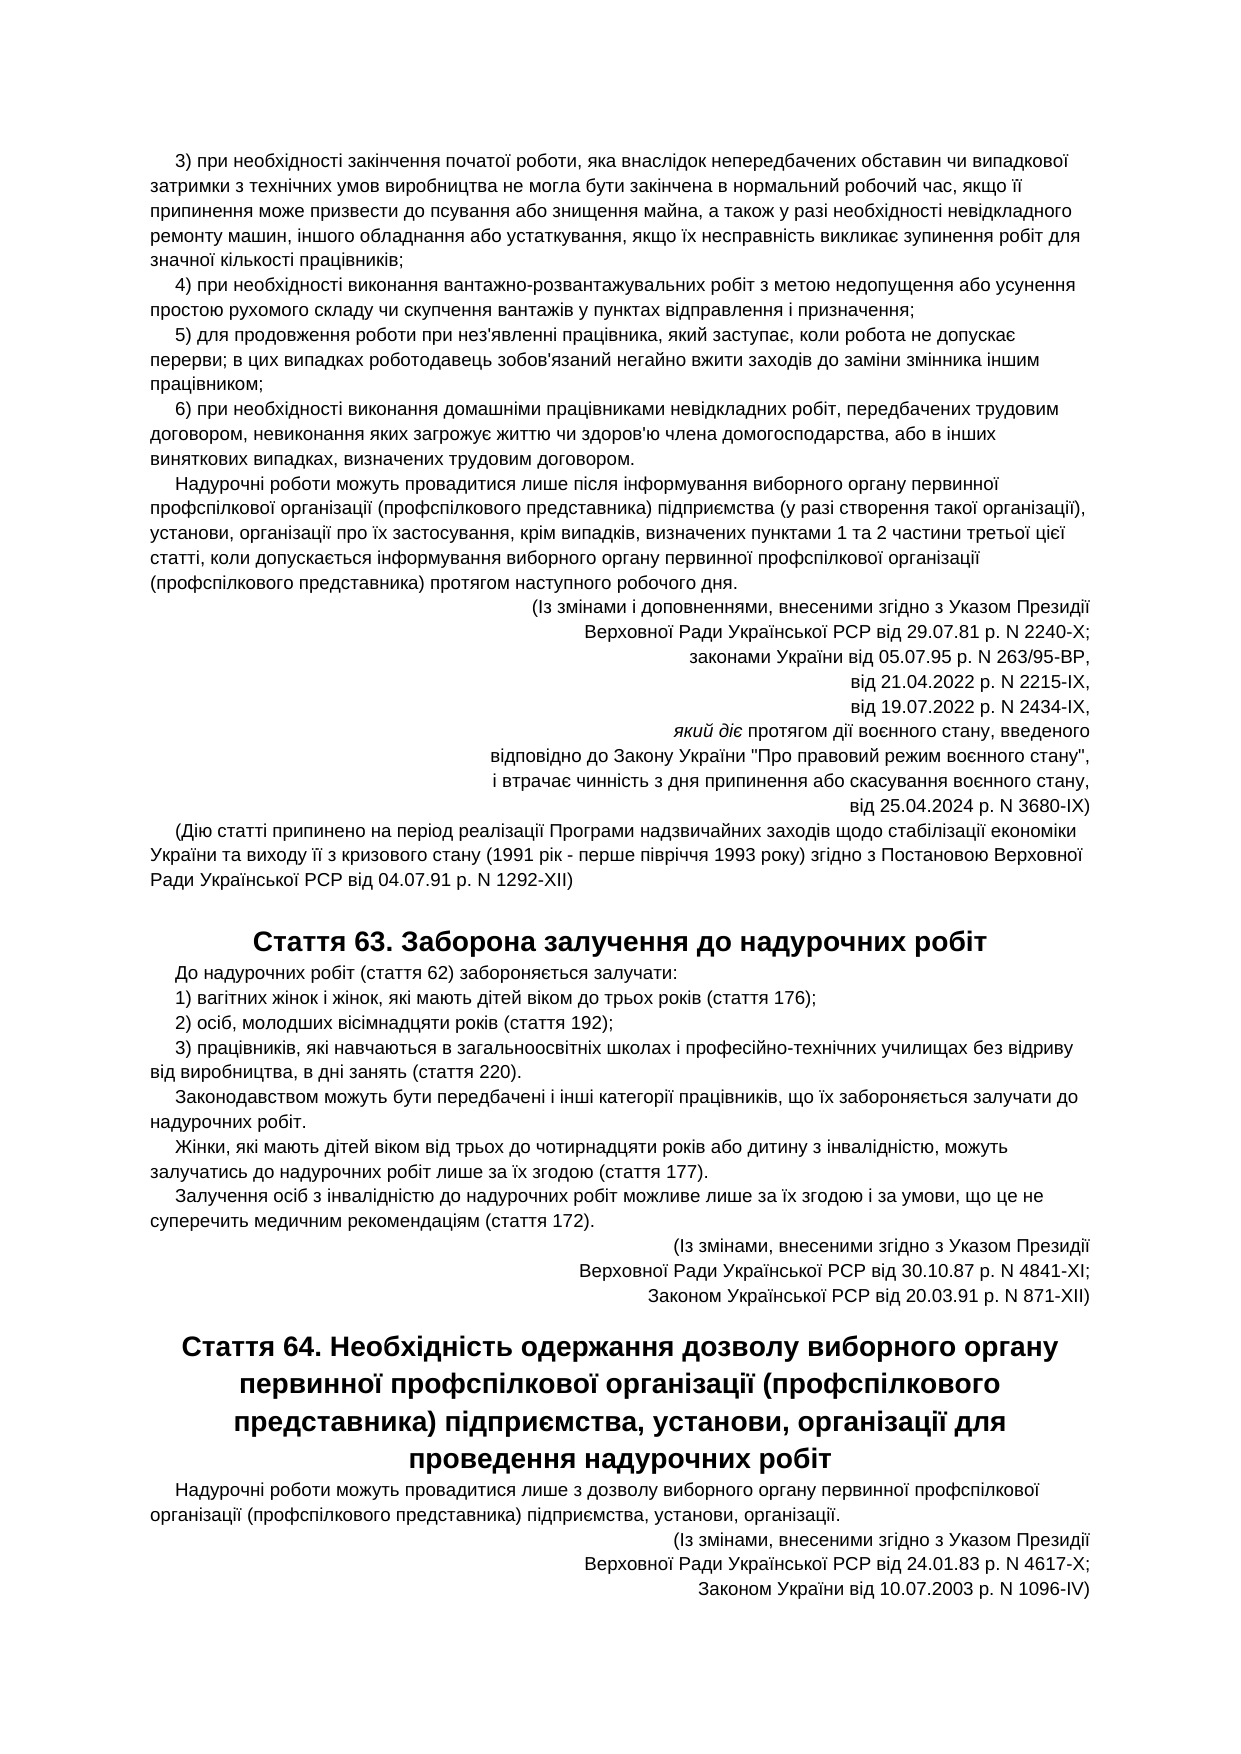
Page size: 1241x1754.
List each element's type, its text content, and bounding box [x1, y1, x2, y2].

subtitle Стаття 64. Необхідність одержання дозволу виборного органу первинної профспілкової організації (профспілкового представника) підприємства, установи, організації для проведення надурочних робіт [150, 1330, 1090, 1474]
text До надурочних робіт (стаття 62) забороняється залучати: [150, 962, 1090, 984]
text 3) працівників, які навчаються в загальноосвітніх школах і професійно-технічних училищах без відриву від виробництва, в дні занять (стаття 220). [150, 1037, 1090, 1083]
text 4) при необхідності виконання вантажно-розвантажувальних робіт з метою недопущення або усунення простою рухомого складу чи скупчення вантажів у пунктах відправлення і призначення; [150, 274, 1090, 320]
text 6) при необхідності виконання домашніми працівниками невідкладних робіт, передбачених трудовим договором, невиконання яких загрожує життю чи здоров'ю члена домогосподарства, або в інших виняткових випадках, визначених трудовим договором. [150, 398, 1090, 469]
text (Із змінами і доповненнями, внесеними згідно з Указом Президії Верховної Ради Української РСР від 29.07.81 р. N 2240-X; законами України від 05.07.95 р. N 263/95-ВР, від 21.04.2022 р. N 2215-IX, від 19.07.2022 р. N 2434-IX, який діє протягом дії воєнного стану, введеного відповідно до Закону України "Про правовий режим воєнного стану", і втрачає чинність з дня припинення або скасування воєнного стану, від 25.04.2024 р. N 3680-IX) [150, 596, 1090, 816]
text Жінки, які мають дітей віком від трьох до чотирнадцяти років або дитину з інвалідністю, можуть залучатись до надурочних робіт лише за їх згодою (стаття 177). [150, 1136, 1090, 1182]
text 3) при необхідності закінчення початої роботи, яка внаслідок непередбачених обставин чи випадкової затримки з технічних умов виробництва не могла бути закінчена в нормальний робочий час, якщо її припинення може призвести до псування або знищення майна, а також у разі необхідності невідкладного ремонту машин, іншого обладнання або устаткування, якщо їх несправність викликає зупинення робіт для значної кількості працівників; [150, 150, 1090, 271]
text Залучення осіб з інвалідністю до надурочних робіт можливе лише за їх згодою і за умови, що це не суперечить медичним рекомендаціям (стаття 172). [150, 1185, 1090, 1232]
text Законодавством можуть бути передбачені і інші категорії працівників, що їх забороняється залучати до надурочних робіт. [150, 1086, 1090, 1132]
text Надурочні роботи можуть провадитися лише після інформування виборного органу первинної профспілкової організації (профспілкового представника) підприємства (у разі створення такої організації), установи, організації про їх застосування, крім випадків, визначених пунктами 1 та 2 частини третьої цієї статті, коли допускається інформування виборного органу первинної профспілкової організації (профспілкового представника) протягом наступного робочого дня. [150, 472, 1090, 593]
subtitle Стаття 63. Заборона залучення до надурочних робіт [150, 925, 1090, 957]
text Надурочні роботи можуть провадитися лише з дозволу виборного органу первинної профспілкової організації (профспілкового представника) підприємства, установи, організації. [150, 1479, 1090, 1525]
text (Із змінами, внесеними згідно з Указом Президії Верховної Ради Української РСР від 30.10.87 р. N 4841-XI; Законом Української РСР від 20.03.91 р. N 871-XII) [150, 1235, 1090, 1306]
text 5) для продовження роботи при нез'явленні працівника, який заступає, коли робота не допускає перерви; в цих випадках роботодавець зобов'язаний негайно вжити заходів до заміни змінника іншим працівником; [150, 323, 1090, 395]
text (Із змінами, внесеними згідно з Указом Президії Верховної Ради Української РСР від 24.01.83 р. N 4617-X; Законом України від 10.07.2003 р. N 1096-IV) [150, 1528, 1090, 1599]
text 2) осіб, молодших вісімнадцяти років (стаття 192); [150, 1012, 1090, 1033]
text 1) вагітних жінок і жінок, які мають дітей віком до трьох років (стаття 176); [150, 987, 1090, 1008]
text (Дію статті припинено на період реалізації Програми надзвичайних заходів щодо стабілізації економіки України та виходу її з кризового стану (1991 рік - перше півріччя 1993 року) згідно з Постановою Верховної Ради Української РСР від 04.07.91 р. N 1292-XII) [150, 819, 1090, 891]
